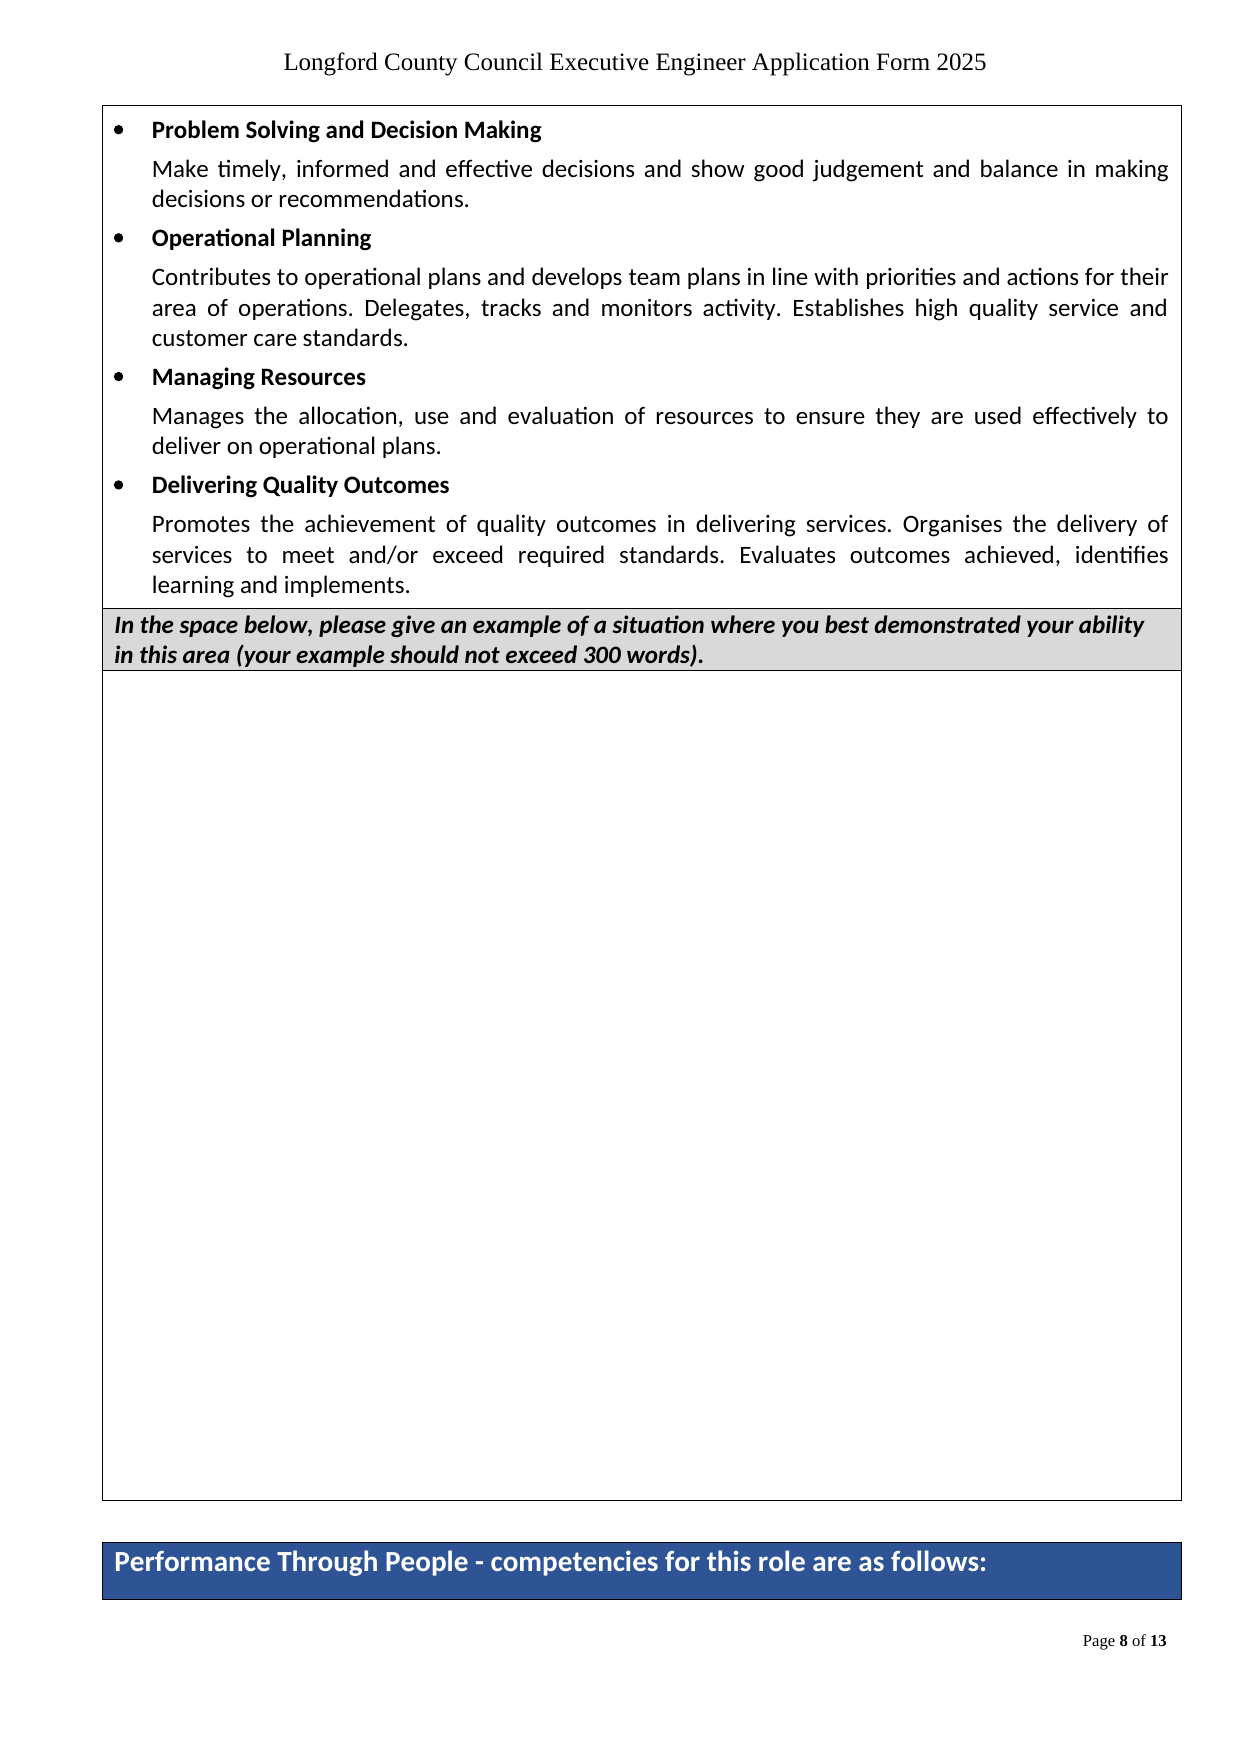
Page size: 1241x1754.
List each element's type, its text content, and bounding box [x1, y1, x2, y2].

table_cell [103, 671, 1181, 1500]
table_header Performance Through People - competencies for this role are as follows: [103, 1543, 1181, 1599]
table_cell In the space below, please give an example of a situation where you best demonstrated your ability in this area (your example should not exceed 300 words). [103, 609, 1181, 670]
table_cell Problem Solving and Decision Making Make timely, informed and effective decisions and show good judgement and balance in making decisions or recommendations. Operational Planning Contributes to operational plans and develops team plans in line with priorities and actions for their area of operations. Delegates, tracks and monitors activity. Establishes high quality service and customer care standards. Managing Resources Manages the allocation, use and evaluation of resources to ensure they are used effectively to deliver on operational plans. Delivering Quality Outcomes Promotes the achievement of quality outcomes in delivering services. Organises the delivery of services to meet and/or exceed required standards. Evaluates outcomes achieved, identifies learning and implements. [103, 106, 1181, 608]
